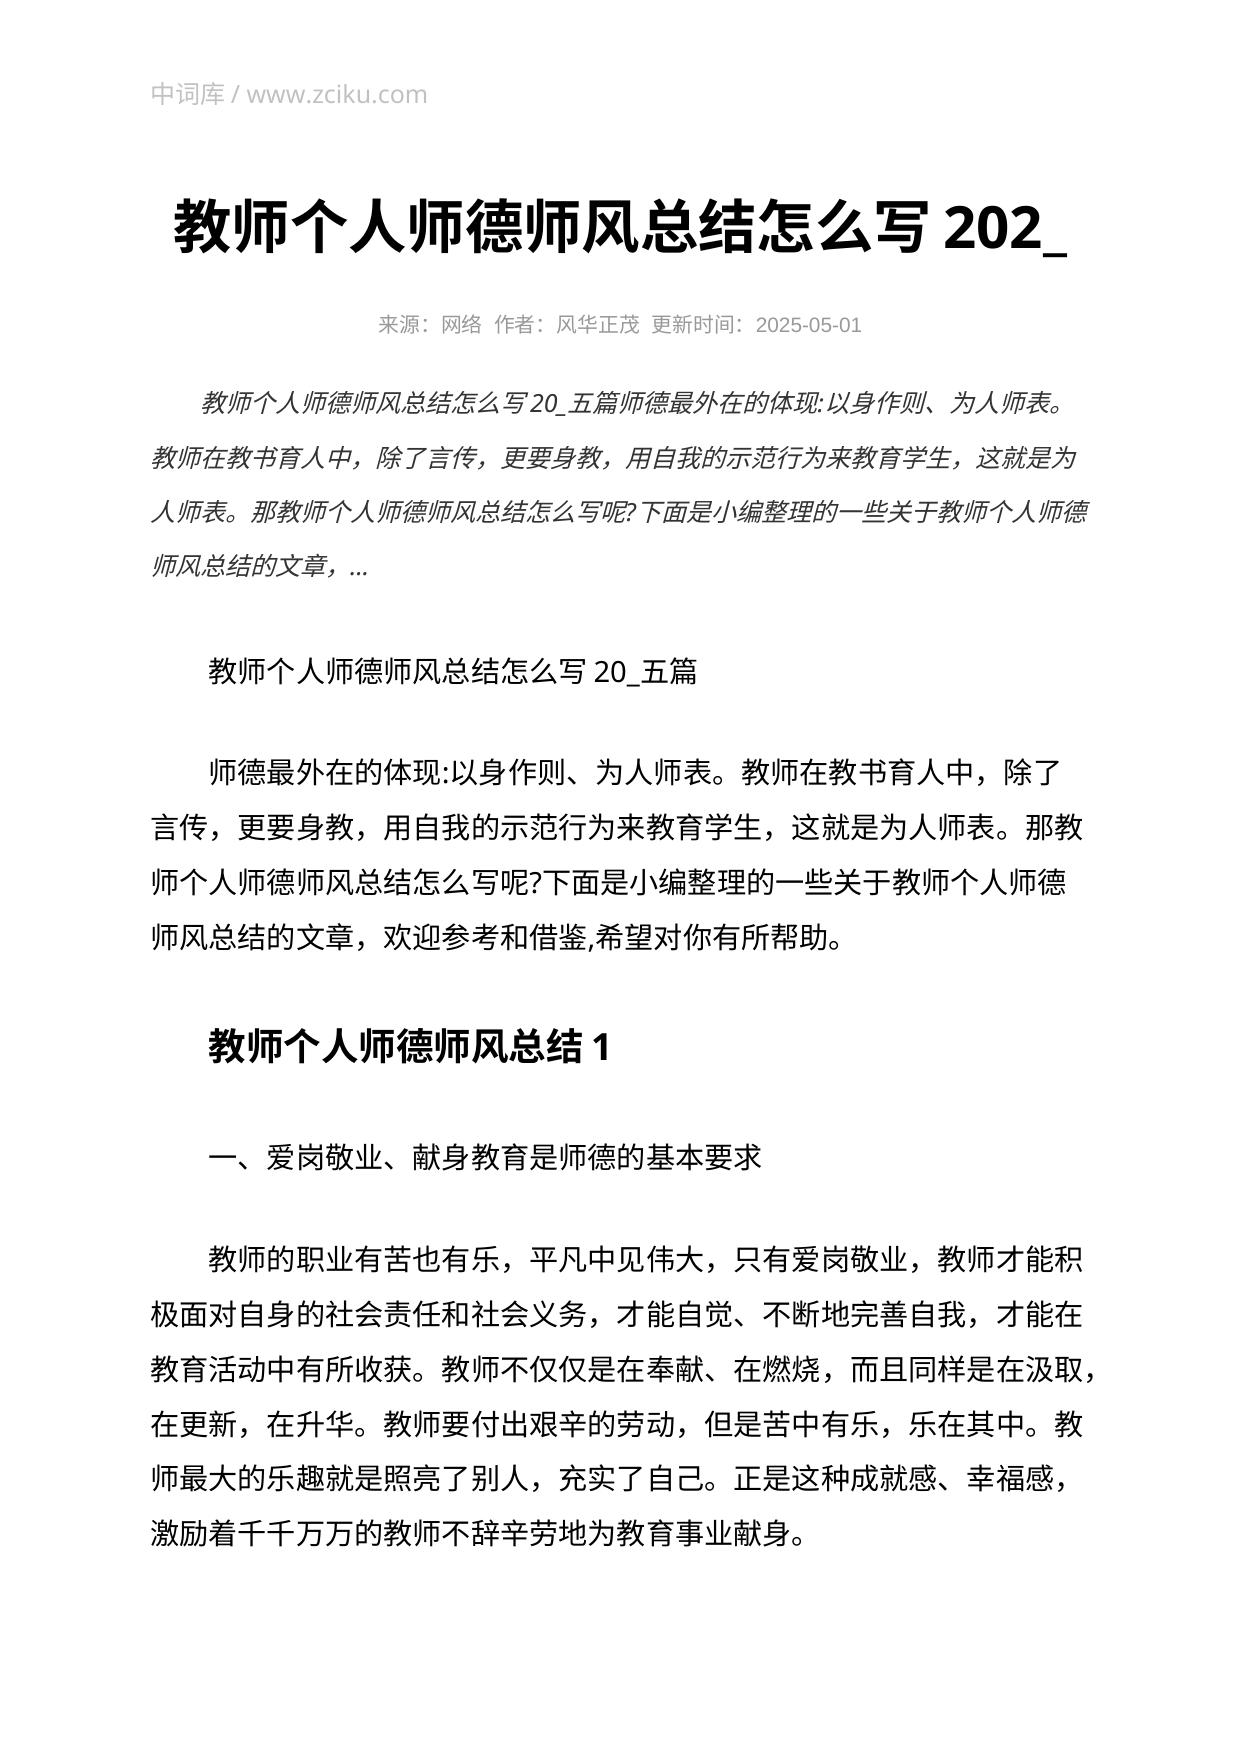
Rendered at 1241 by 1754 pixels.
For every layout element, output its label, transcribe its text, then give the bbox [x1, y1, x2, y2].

text 一、爱岗敬业、献身教育是师德的基本要求 [150, 1134, 1090, 1177]
text 教师个人师德师风总结怎么写20_五篇师德最外在的体现:以身作则、为人师表。教师在教书育人中，除了言传，更要身教，用自我的示范行为来教育学生，这就是为人师表。那教师个人师德师风总结怎么写呢?下面是小编整理的一些关于教师个人师德师风总结的文章，... [150, 384, 1090, 583]
text 来源：网络 作者：风华正茂 更新时间：2025-05-01 [150, 313, 1090, 337]
text 师德最外在的体现:以身作则、为人师表。教师在教书育人中，除了言传，更要身教，用自我的示范行为来教育学生，这就是为人师表。那教师个人师德师风总结怎么写呢?下面是小编整理的一些关于教师个人师德师风总结的文章，欢迎参考和借鉴,希望对你有所帮助。 [150, 750, 1090, 957]
subtitle 教师个人师德师风总结怎么写202_ [150, 181, 1090, 266]
text 教师个人师德师风总结1 [150, 1017, 1090, 1071]
text 教师个人师德师风总结怎么写20_五篇 [150, 648, 1090, 691]
text 教师的职业有苦也有乐，平凡中见伟大，只有爱岗敬业，教师才能积极面对自身的社会责任和社会义务，才能自觉、不断地完善自我，才能在教育活动中有所收获。教师不仅仅是在奉献、在燃烧，而且同样是在汲取，在更新，在升华。教师要付出艰辛的劳动，但是苦中有乐，乐在其中。教师最大的乐趣就是照亮了别人，充实了自己。正是这种成就感、幸福感，激励着千千万万的教师不辞辛劳地为教育事业献身。 [150, 1236, 1090, 1553]
